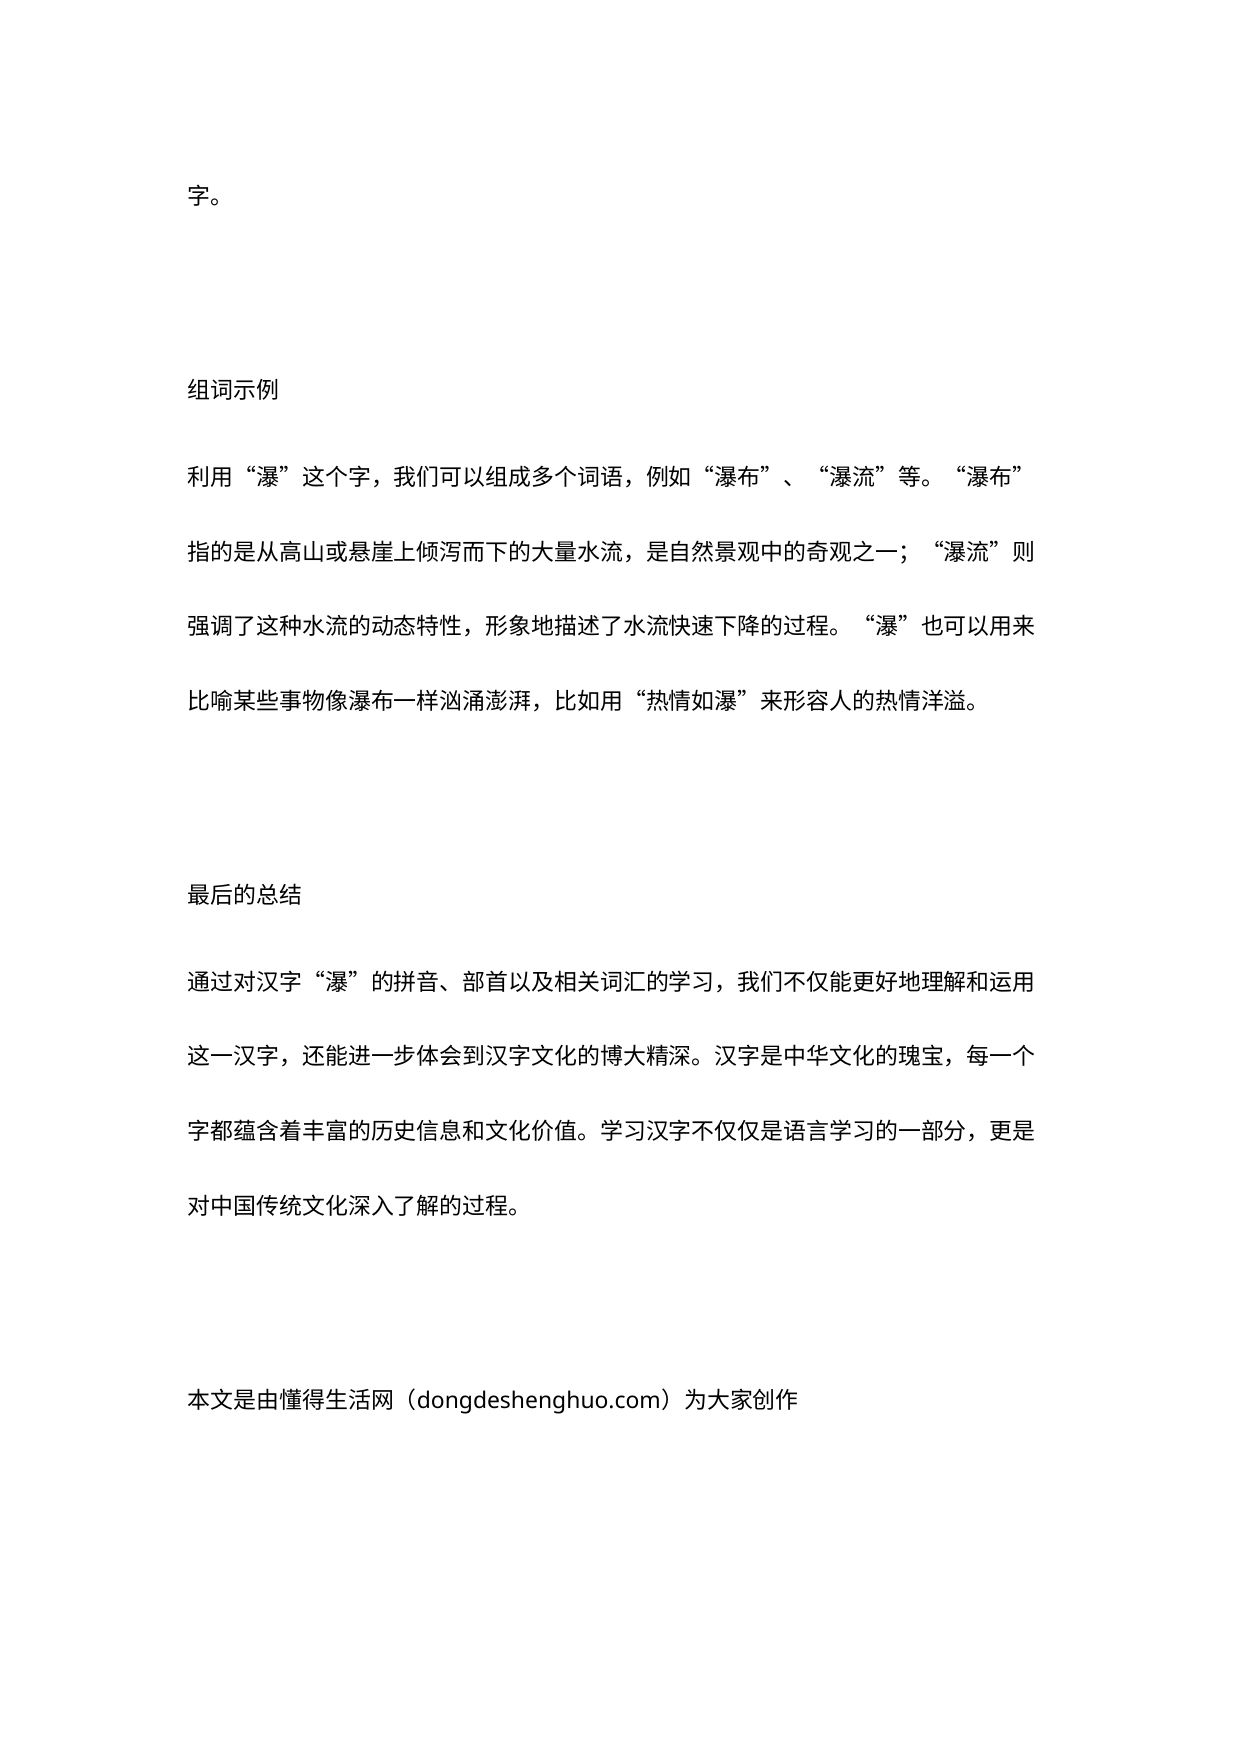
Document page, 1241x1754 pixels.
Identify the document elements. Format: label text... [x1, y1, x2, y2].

text 利用“瀑”这个字，我们可以组成多个词语，例如“瀑布”、“瀑流”等。“瀑布”指的是从高山或悬崖上倾泻而下的大量水流，是自然景观中的奇观之一；“瀑流”则强调了这种水流的动态特性，形象地描述了水流快速下降的过程。“瀑”也可以用来比喻某些事物像瀑布一样汹涌澎湃，比如用“热情如瀑”来形容人的热情洋溢。 [187, 443, 1053, 732]
text 组词示例 [187, 356, 1053, 421]
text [187, 162, 1053, 227]
text 最后的总结 [187, 861, 1053, 926]
text 本文是由懂得生活网（dongdeshenghuo.com）为大家创作 [187, 1366, 1053, 1431]
text 通过对汉字“瀑”的拼音、部首以及相关词汇的学习，我们不仅能更好地理解和运用这一汉字，还能进一步体会到汉字文化的博大精深。汉字是中华文化的瑰宝，每一个字都蕴含着丰富的历史信息和文化价值。学习汉字不仅仅是语言学习的一部分，更是对中国传统文化深入了解的过程。 [187, 948, 1053, 1237]
